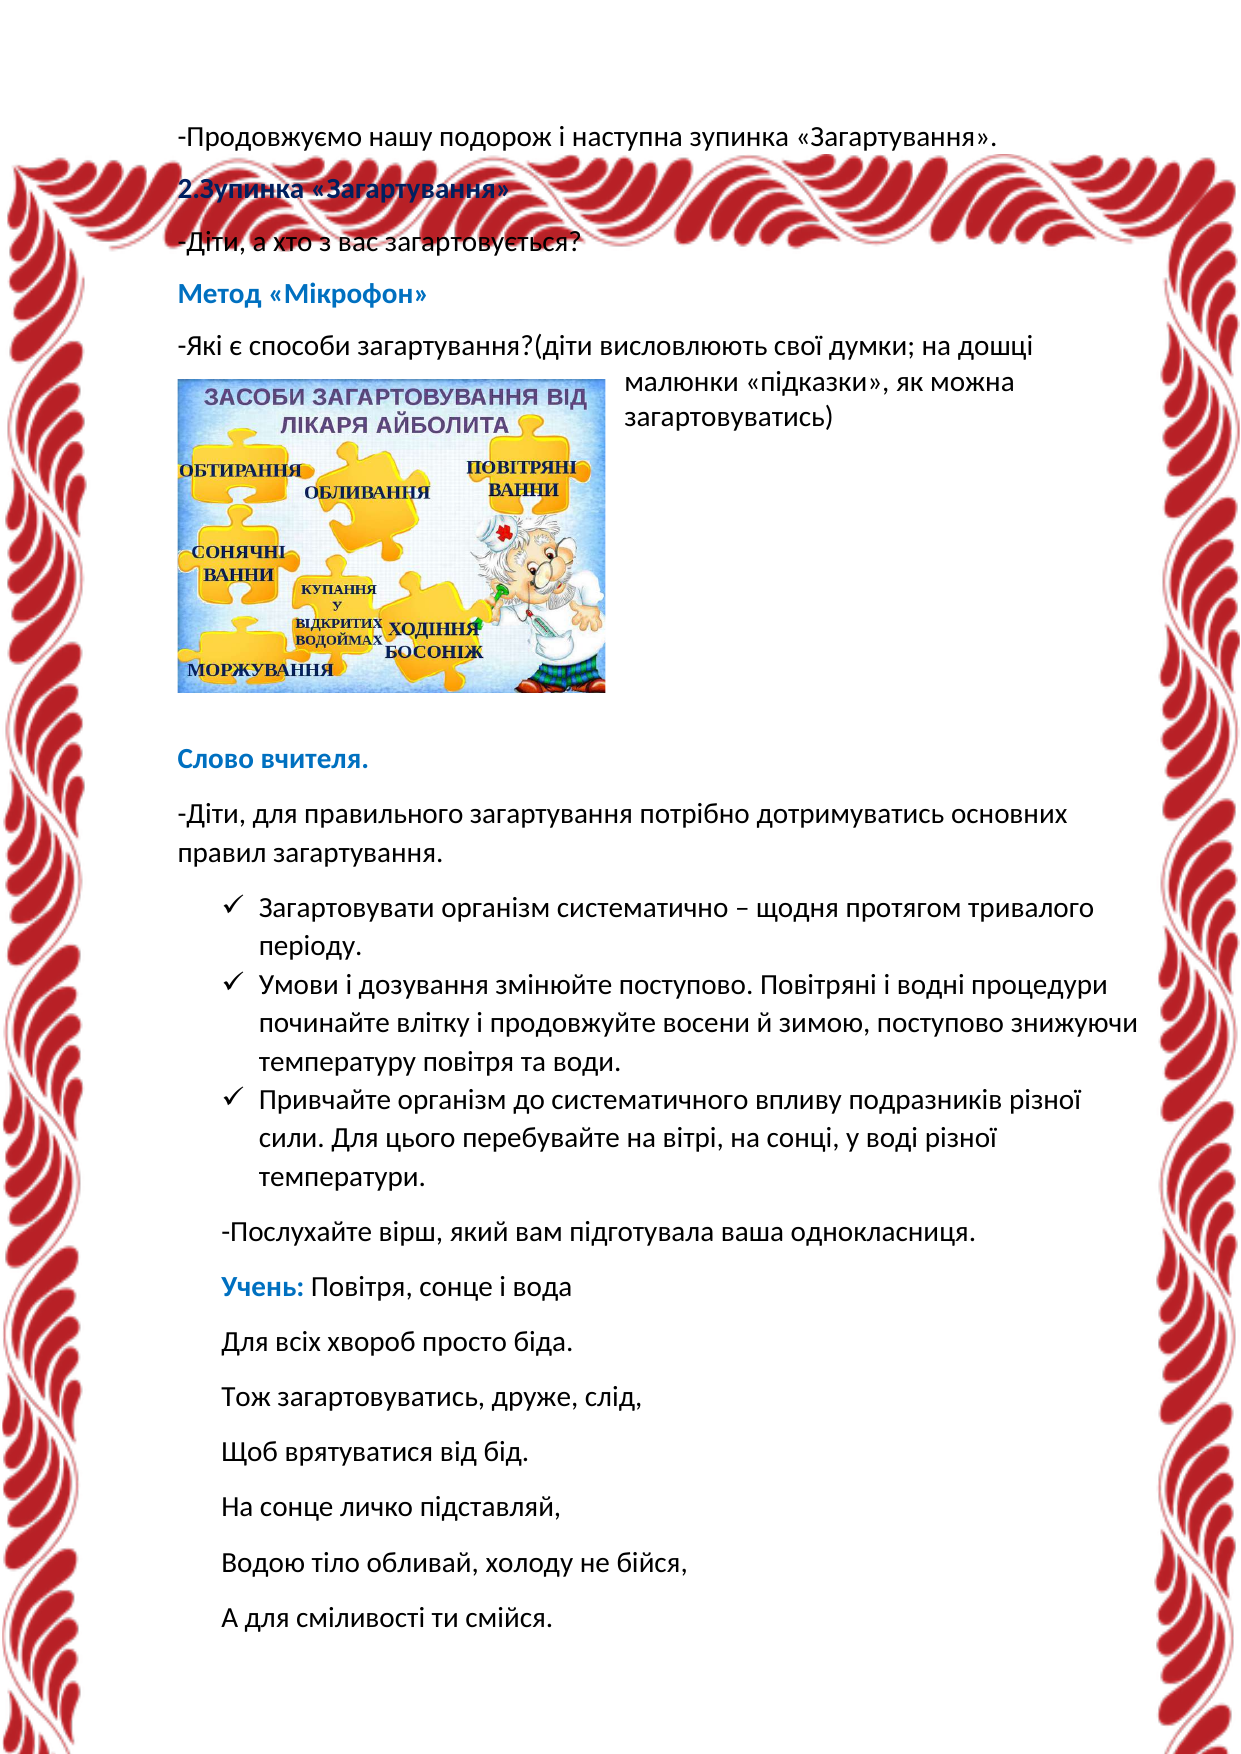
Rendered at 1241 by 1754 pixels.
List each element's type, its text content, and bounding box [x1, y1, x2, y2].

text Слово вчителя. [177, 740, 1152, 776]
text Тож загартовуватись, друже, слід, [221, 1378, 1152, 1414]
text Водою тіло обливай, холоду не бійся, [221, 1544, 1152, 1579]
picture [2, 154, 1240, 1754]
text Учень: Повітря, сонце і вода [221, 1268, 1152, 1304]
text Метод «Мікрофон» [177, 275, 1152, 311]
text -Діти, а хто з вас загартовується? [177, 223, 1152, 258]
text -Продовжуємо нашу подорож і наступна зупинка «Загартування». [177, 118, 1152, 154]
list Загартовувати організм систематично – щодня протягом тривалого періоду. [221, 889, 1152, 963]
text -Послухайте вірш, який вам підготувала ваша однокласниця. [221, 1213, 1152, 1249]
list Умови і дозування змінюйте поступово. Повітряні і водні процедури починайте влітку і продовжуйте восени й зимою, поступово знижуючи температуру повітря та води. [221, 966, 1152, 1078]
text А для сміливості ти смійся. [221, 1599, 1152, 1634]
text Щоб врятуватися від бід. [221, 1433, 1152, 1469]
list Привчайте організм до систематичного впливу подразників різної сили. Для цього перебувайте на вітрі, на сонці, у воді різної температури. [221, 1081, 1152, 1193]
text На сонце личко підставляй, [221, 1488, 1152, 1524]
text -Які є способи загартування?(діти висловлюють свої думки; на дошці малюнки «підказки», як можна загартовуватись) [177, 327, 1152, 434]
text Для всіх хвороб просто біда. [221, 1323, 1152, 1359]
text 2.Зупинка «Загартування» [177, 170, 1152, 206]
text -Діти, для правильного загартування потрібно дотримуватись основних правил загартування. [177, 795, 1152, 869]
